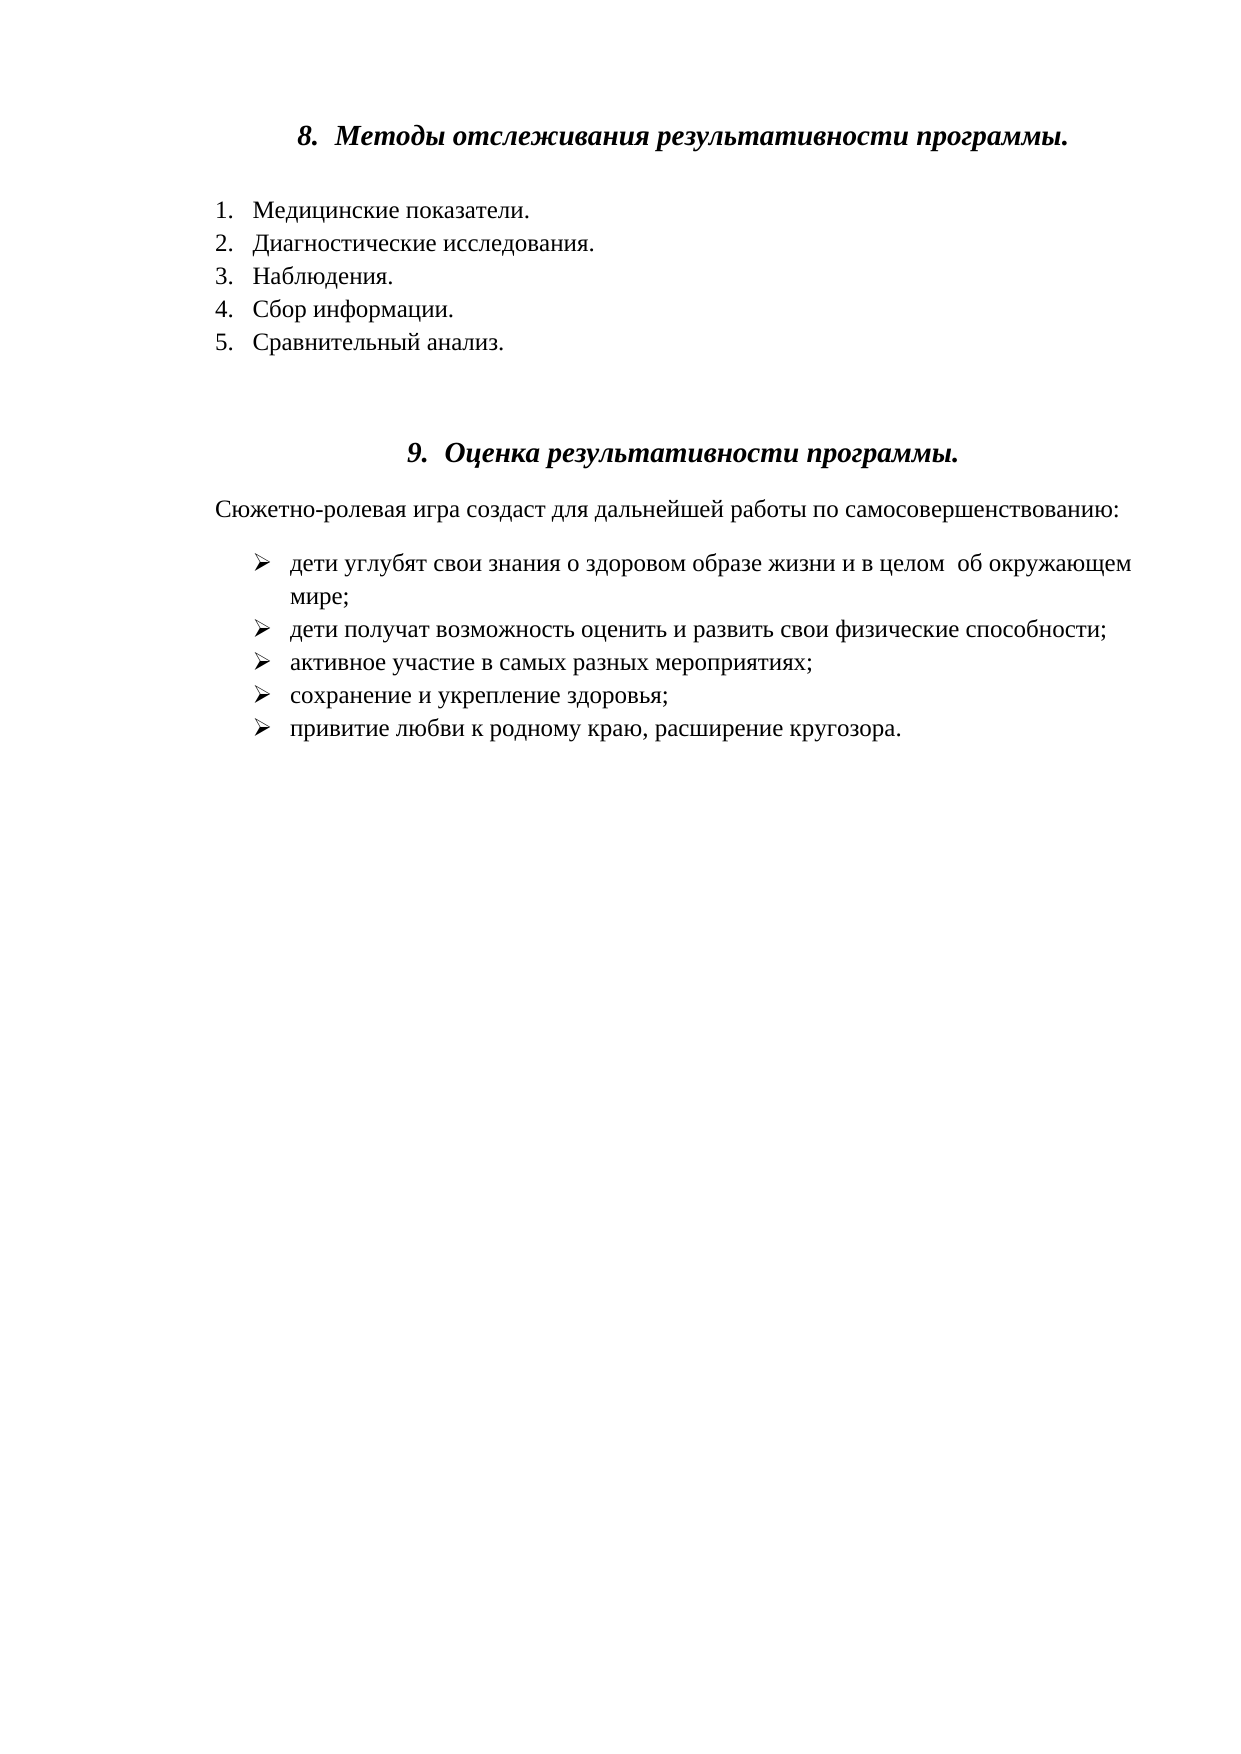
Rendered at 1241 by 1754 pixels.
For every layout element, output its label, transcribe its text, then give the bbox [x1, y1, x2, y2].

list дети углубят свои знания о здоровом образе жизни и в целом об окружающем мире; [252, 548, 1152, 610]
list Сбор информации. [215, 294, 1152, 323]
list Сравнительный анализ. [215, 327, 1152, 356]
list активное участие в самых разных мероприятиях; [252, 647, 1152, 676]
list дети получат возможность оценить и развить свои физические способности; [252, 614, 1152, 643]
list привитие любви к родному краю, расширение кругозора. [252, 713, 1152, 742]
list Медицинские показатели. [215, 195, 1152, 224]
list Наблюдения. [215, 261, 1152, 290]
list Методы отслеживания результативности программы. [215, 118, 1152, 152]
list сохранение и укрепление здоровья; [252, 680, 1152, 709]
list Диагностические исследования. [215, 228, 1152, 257]
list Оценка результативности программы. [215, 435, 1152, 468]
text Сюжетно-ролевая игра создаст для дальнейшей работы по самосовершенствованию: [215, 494, 1152, 523]
